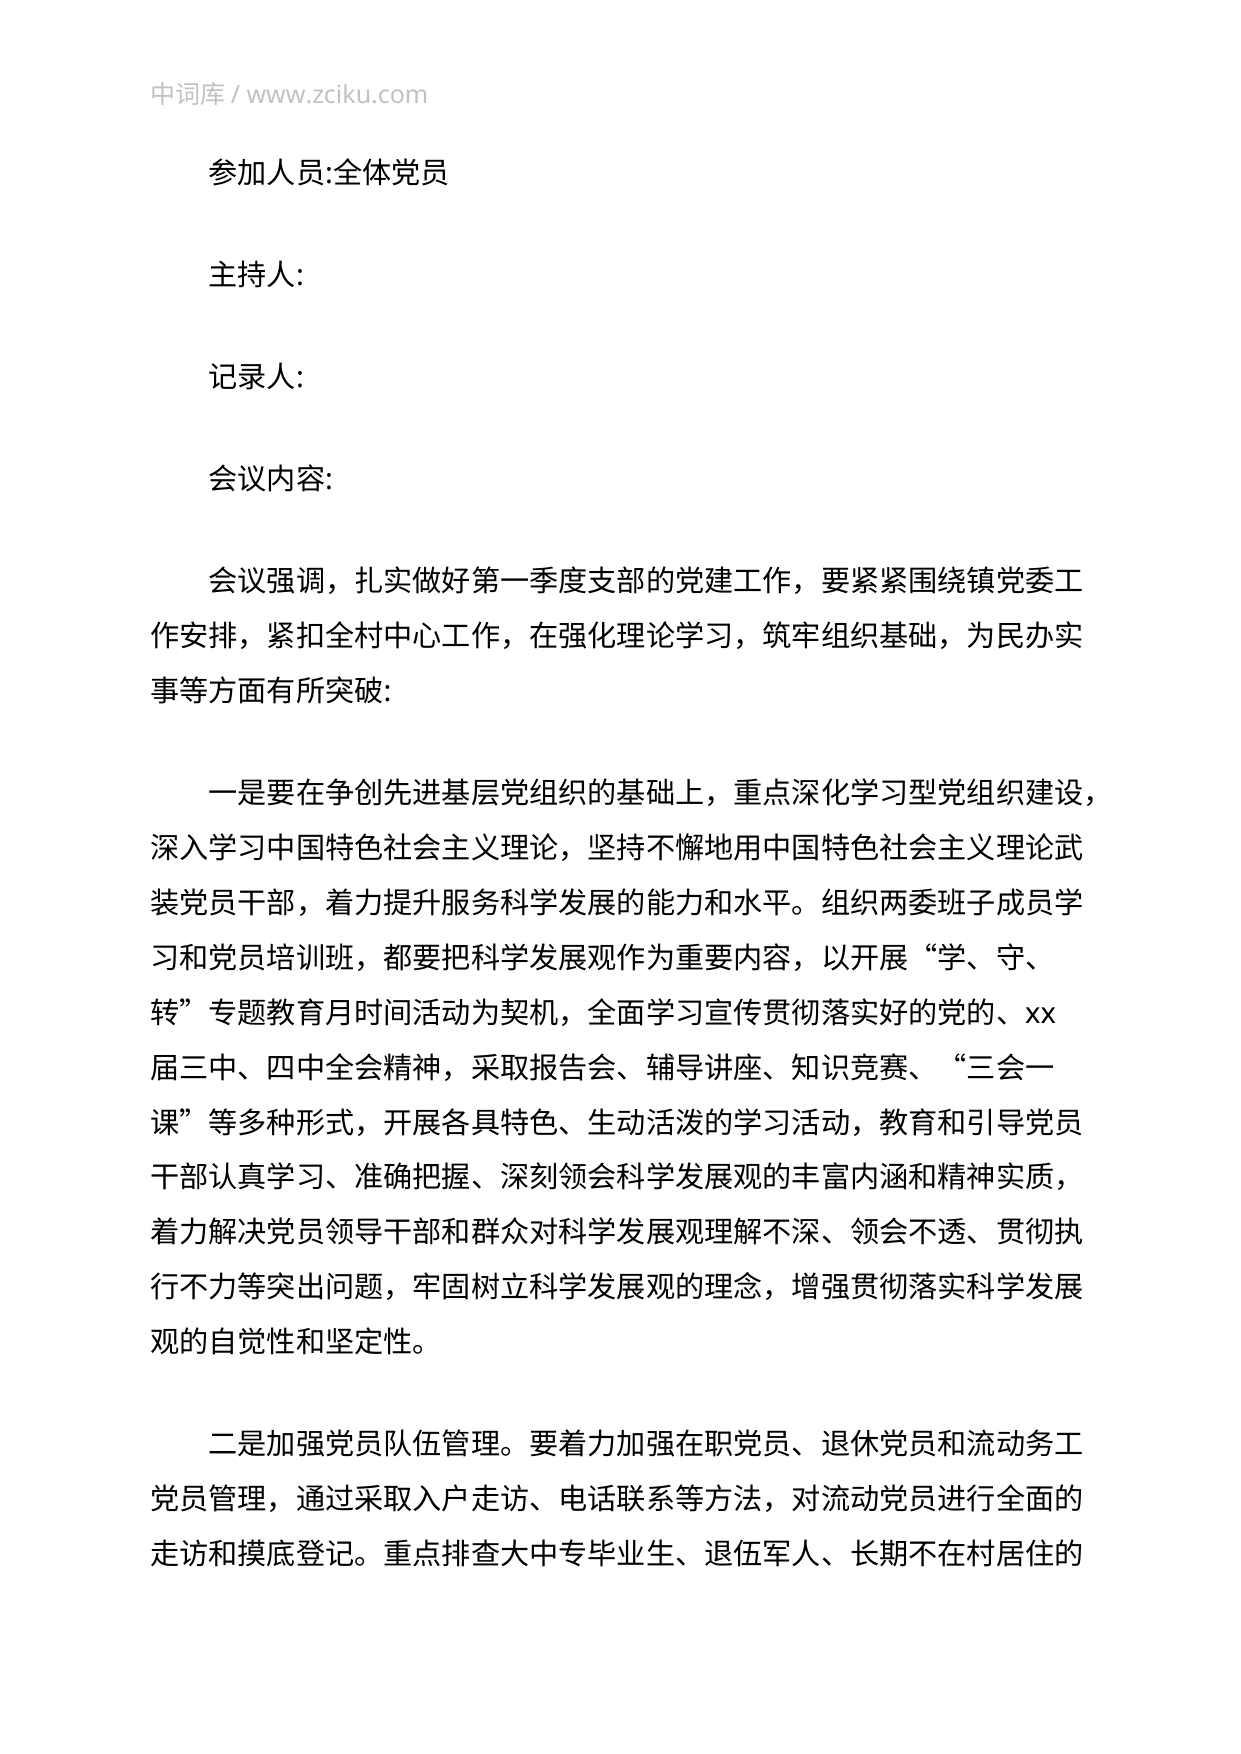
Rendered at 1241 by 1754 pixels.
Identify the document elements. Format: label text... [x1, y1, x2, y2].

text 主持人: [150, 252, 1090, 294]
text 一是要在争创先进基层党组织的基础上，重点深化学习型党组织建设，深入学习中国特色社会主义理论，坚持不懈地用中国特色社会主义理论武装党员干部，着力提升服务科学发展的能力和水平。组织两委班子成员学习和党员培训班，都要把科学发展观作为重要内容，以开展“学、守、转”专题教育月时间活动为契机，全面学习宣传贯彻落实好的党的、xx届三中、四中全会精神，采取报告会、辅导讲座、知识竞赛、“三会一课”等多种形式，开展各具特色、生动活泼的学习活动，教育和引导党员干部认真学习、准确把握、深刻领会科学发展观的丰富内涵和精神实质，着力解决党员领导干部和群众对科学发展观理解不深、领会不透、贯彻执行不力等突出问题，牢固树立科学发展观的理念，增强贯彻落实科学发展观的自觉性和坚定性。 [150, 770, 1090, 1361]
text 记录人: [150, 354, 1090, 396]
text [150, 1421, 1090, 1573]
text 会议内容: [150, 456, 1090, 498]
text 会议强调，扎实做好第一季度支部的党建工作，要紧紧围绕镇党委工作安排，紧扣全村中心工作，在强化理论学习，筑牢组织基础，为民办实事等方面有所突破: [150, 558, 1090, 710]
text 参加人员:全体党员 [150, 150, 1090, 192]
